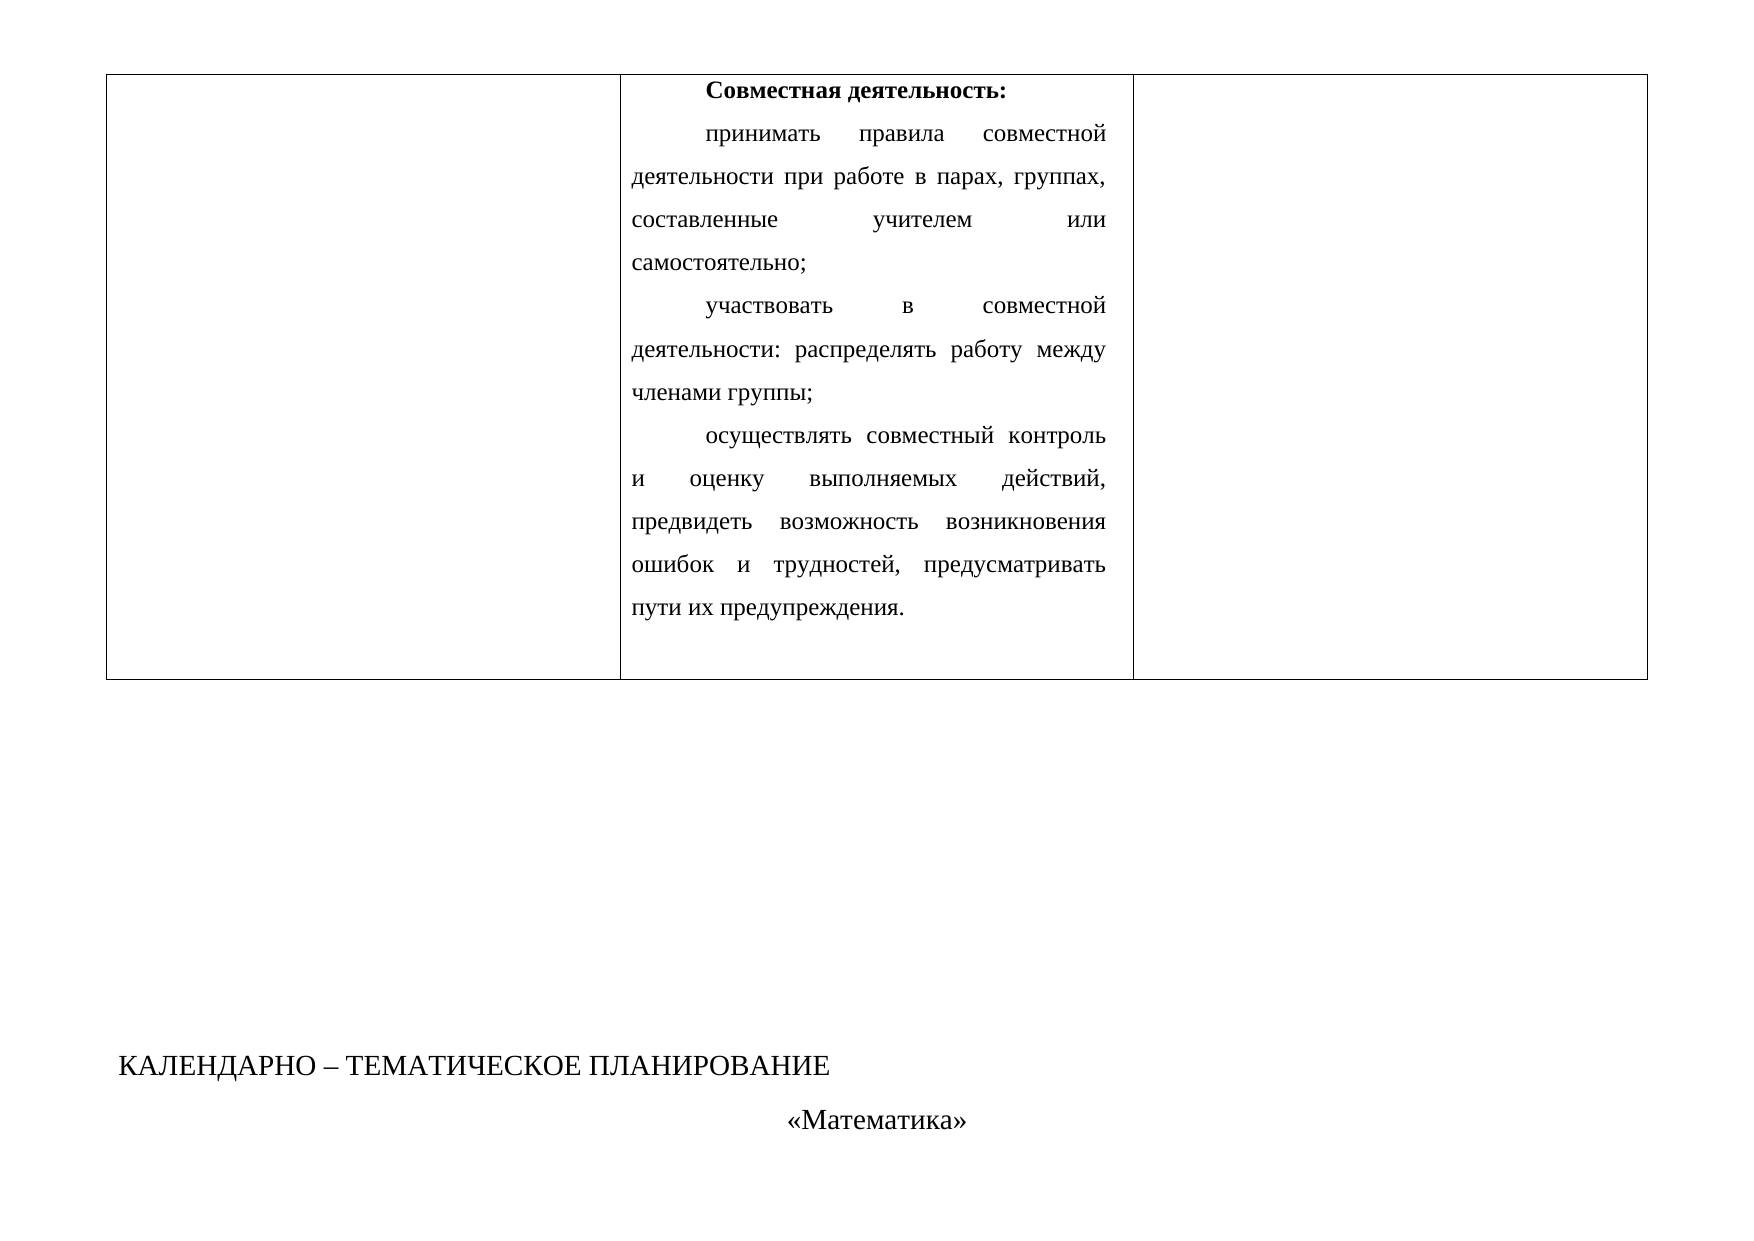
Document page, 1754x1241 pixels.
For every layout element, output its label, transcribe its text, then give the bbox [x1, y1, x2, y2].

text «Математика» [118, 1102, 1636, 1136]
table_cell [1134, 75, 1647, 678]
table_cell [621, 75, 1133, 678]
text КАЛЕНДАРНО – ТЕМАТИЧЕСКОЕ ПЛАНИРОВАНИЕ [118, 1048, 1604, 1081]
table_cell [107, 75, 620, 678]
